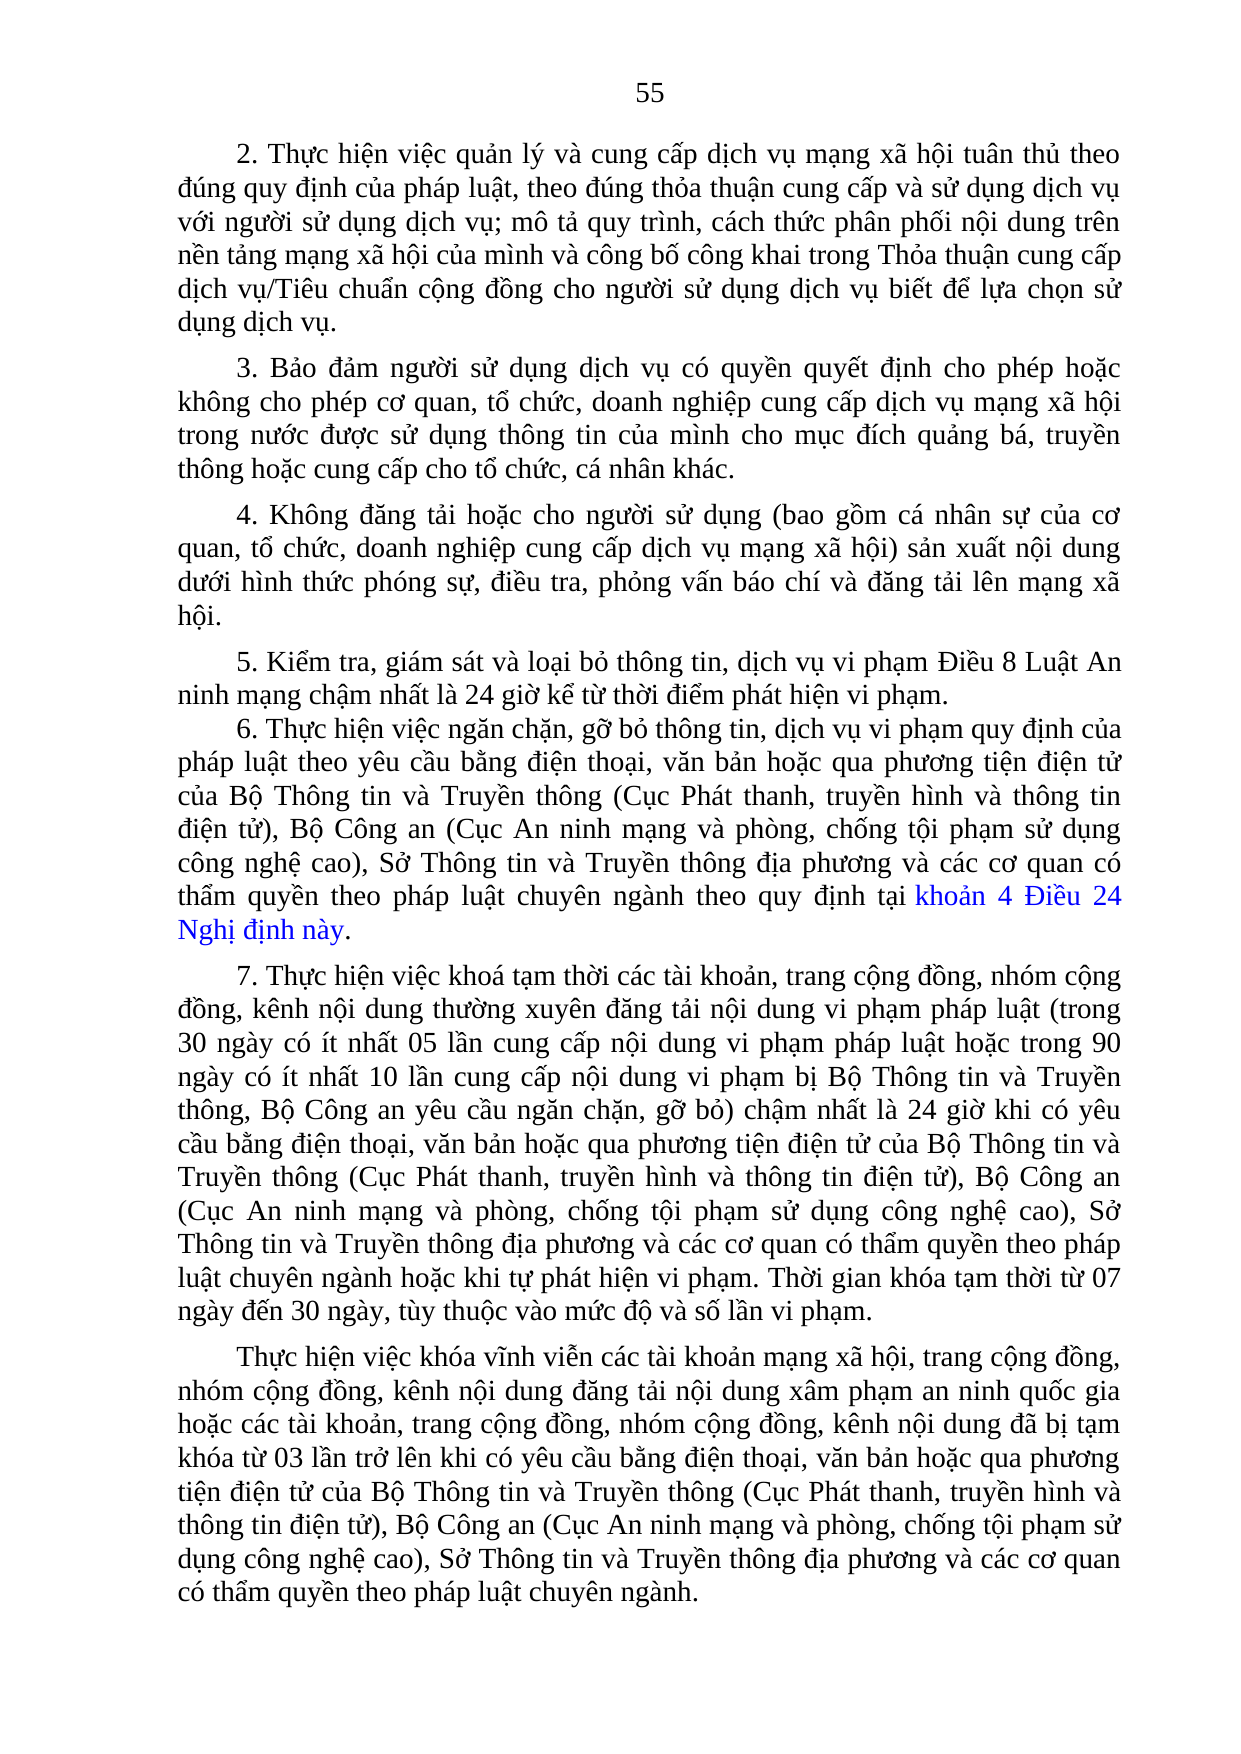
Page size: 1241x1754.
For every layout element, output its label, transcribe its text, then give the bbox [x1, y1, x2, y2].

text Thực hiện việc khóa vĩnh viễn các tài khoản mạng xã hội, trang cộng đồng, nhóm cộng đồng, kênh nội dung đăng tải nội dung xâm phạm an ninh quốc gia hoặc các tài khoản, trang cộng đồng, nhóm cộng đồng, kênh nội dung đã bị tạm khóa từ 03 lần trở lên khi có yêu cầu bằng điện thoại, văn bản hoặc qua phương tiện điện tử của Bộ Thông tin và Truyền thông (Cục Phát thanh, truyền hình và thông tin điện tử), Bộ Công an (Cục An ninh mạng và phòng, chống tội phạm sử dụng công nghệ cao), Sở Thông tin và Truyền thông địa phương và các cơ quan có thẩm quyền theo pháp luật chuyên ngành. [177, 1339, 1122, 1608]
text 5. Kiểm tra, giám sát và loại bỏ thông tin, dịch vụ vi phạm Điều 8 Luật An ninh mạng chậm nhất là 24 giờ kể từ thời điểm phát hiện vi phạm. [177, 644, 1122, 711]
text 2. Thực hiện việc quản lý và cung cấp dịch vụ mạng xã hội tuân thủ theo đúng quy định của pháp luật, theo đúng thỏa thuận cung cấp và sử dụng dịch vụ với người sử dụng dịch vụ; mô tả quy trình, cách thức phân phối nội dung trên nền tảng mạng xã hội của mình và công bố công khai trong Thỏa thuận cung cấp dịch vụ/Tiêu chuẩn cộng đồng cho người sử dụng dịch vụ biết để lựa chọn sử dụng dịch vụ. [177, 137, 1122, 338]
text 6. Thực hiện việc ngăn chặn, gỡ bỏ thông tin, dịch vụ vi phạm quy định của pháp luật theo yêu cầu bằng điện thoại, văn bản hoặc qua phương tiện điện tử của Bộ Thông tin và Truyền thông (Cục Phát thanh, truyền hình và thông tin điện tử), Bộ Công an (Cục An ninh mạng và phòng, chống tội phạm sử dụng công nghệ cao), Sở Thông tin và Truyền thông địa phương và các cơ quan có thẩm quyền theo pháp luật chuyên ngành theo quy định tại khoản 4 Điều 24 Nghị định này. [177, 711, 1122, 946]
text 7. Thực hiện việc khoá tạm thời các tài khoản, trang cộng đồng, nhóm cộng đồng, kênh nội dung thường xuyên đăng tải nội dung vi phạm pháp luật (trong 30 ngày có ít nhất 05 lần cung cấp nội dung vi phạm pháp luật hoặc trong 90 ngày có ít nhất 10 lần cung cấp nội dung vi phạm bị Bộ Thông tin và Truyền thông, Bộ Công an yêu cầu ngăn chặn, gỡ bỏ) chậm nhất là 24 giờ khi có yêu cầu bằng điện thoại, văn bản hoặc qua phương tiện điện tử của Bộ Thông tin và Truyền thông (Cục Phát thanh, truyền hình và thông tin điện tử), Bộ Công an (Cục An ninh mạng và phòng, chống tội phạm sử dụng công nghệ cao), Sở Thông tin và Truyền thông địa phương và các cơ quan có thẩm quyền theo pháp luật chuyên ngành hoặc khi tự phát hiện vi phạm. Thời gian khóa tạm thời từ 07 ngày đến 30 ngày, tùy thuộc vào mức độ và số lần vi phạm. [177, 958, 1122, 1327]
text 4. Không đăng tải hoặc cho người sử dụng (bao gồm cá nhân sự của cơ quan, tổ chức, doanh nghiệp cung cấp dịch vụ mạng xã hội) sản xuất nội dung dưới hình thức phóng sự, điều tra, phỏng vấn báo chí và đăng tải lên mạng xã hội. [177, 497, 1122, 631]
text 3. Bảo đảm người sử dụng dịch vụ có quyền quyết định cho phép hoặc không cho phép cơ quan, tổ chức, doanh nghiệp cung cấp dịch vụ mạng xã hội trong nước được sử dụng thông tin của mình cho mục đích quảng bá, truyền thông hoặc cung cấp cho tổ chức, cá nhân khác. [177, 350, 1122, 484]
